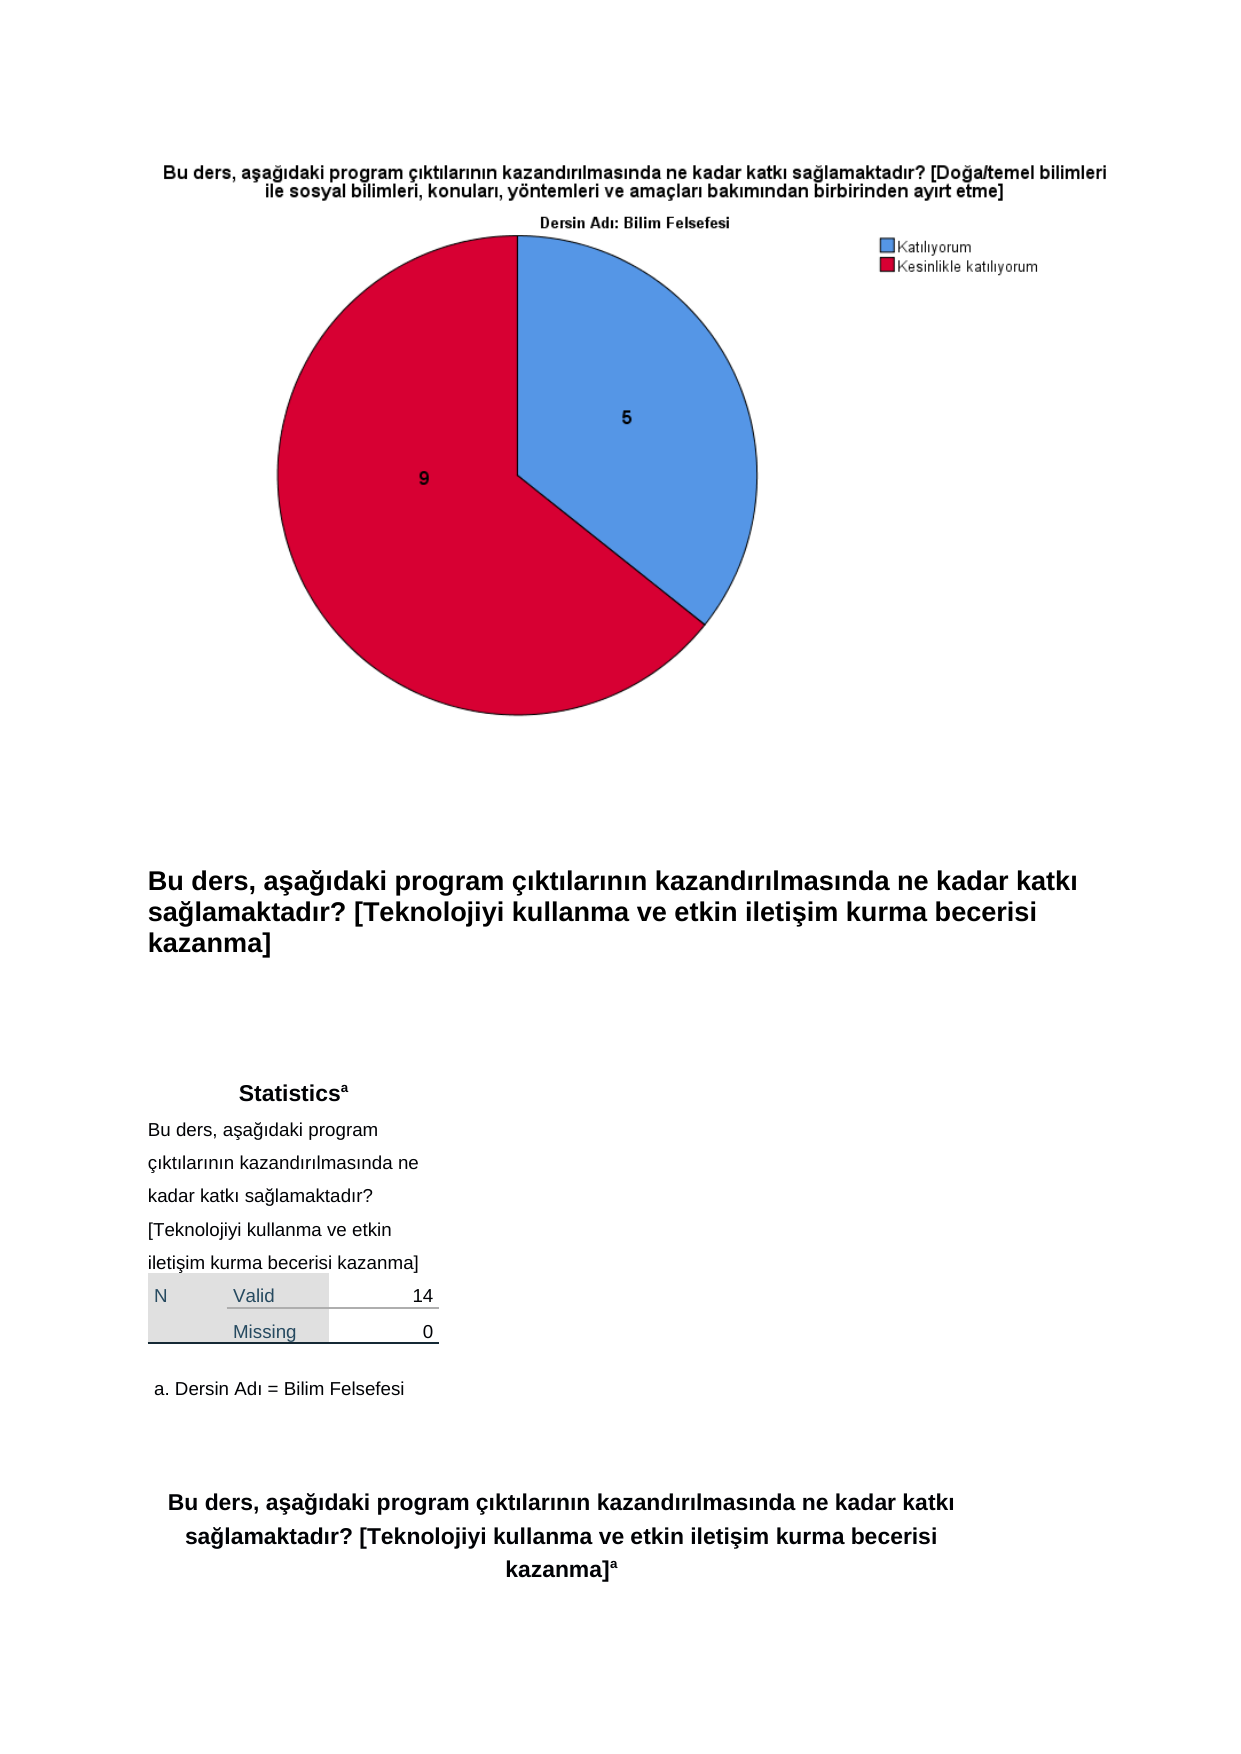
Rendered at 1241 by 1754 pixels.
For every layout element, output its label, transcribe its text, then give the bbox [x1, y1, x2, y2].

table_cell Valid [227, 1273, 329, 1307]
table_cell Missing [227, 1309, 329, 1342]
table_cell N [148, 1273, 227, 1342]
table_cell Bu ders, aşağıdaki program çıktılarının kazandırılmasında ne kadar katkı sağlamaktadır? [Teknolojiyi kullanma ve etkin iletişim kurma becerisi kazanma] [148, 1107, 439, 1273]
table_header Statisticsa [148, 1073, 439, 1107]
picture [147, 147, 1123, 722]
table_cell 14 [329, 1273, 439, 1307]
table_header a. Dersin Adı = Bilim Felsefesi [148, 1366, 439, 1399]
text Bu ders, aşağıdaki program çıktılarının kazandırılmasında ne kadar katkı sağlamaktadır? [Teknolojiyi kullanma ve etkin iletişim kurma becerisi kazanma] [148, 865, 1093, 959]
table_header Bu ders, aşağıdaki program çıktılarının kazandırılmasında ne kadar katkı sağlamaktadır? [Teknolojiyi kullanma ve etkin iletişim kurma becerisi kazanma]a [148, 1482, 974, 1582]
table_cell 0 [329, 1309, 439, 1342]
